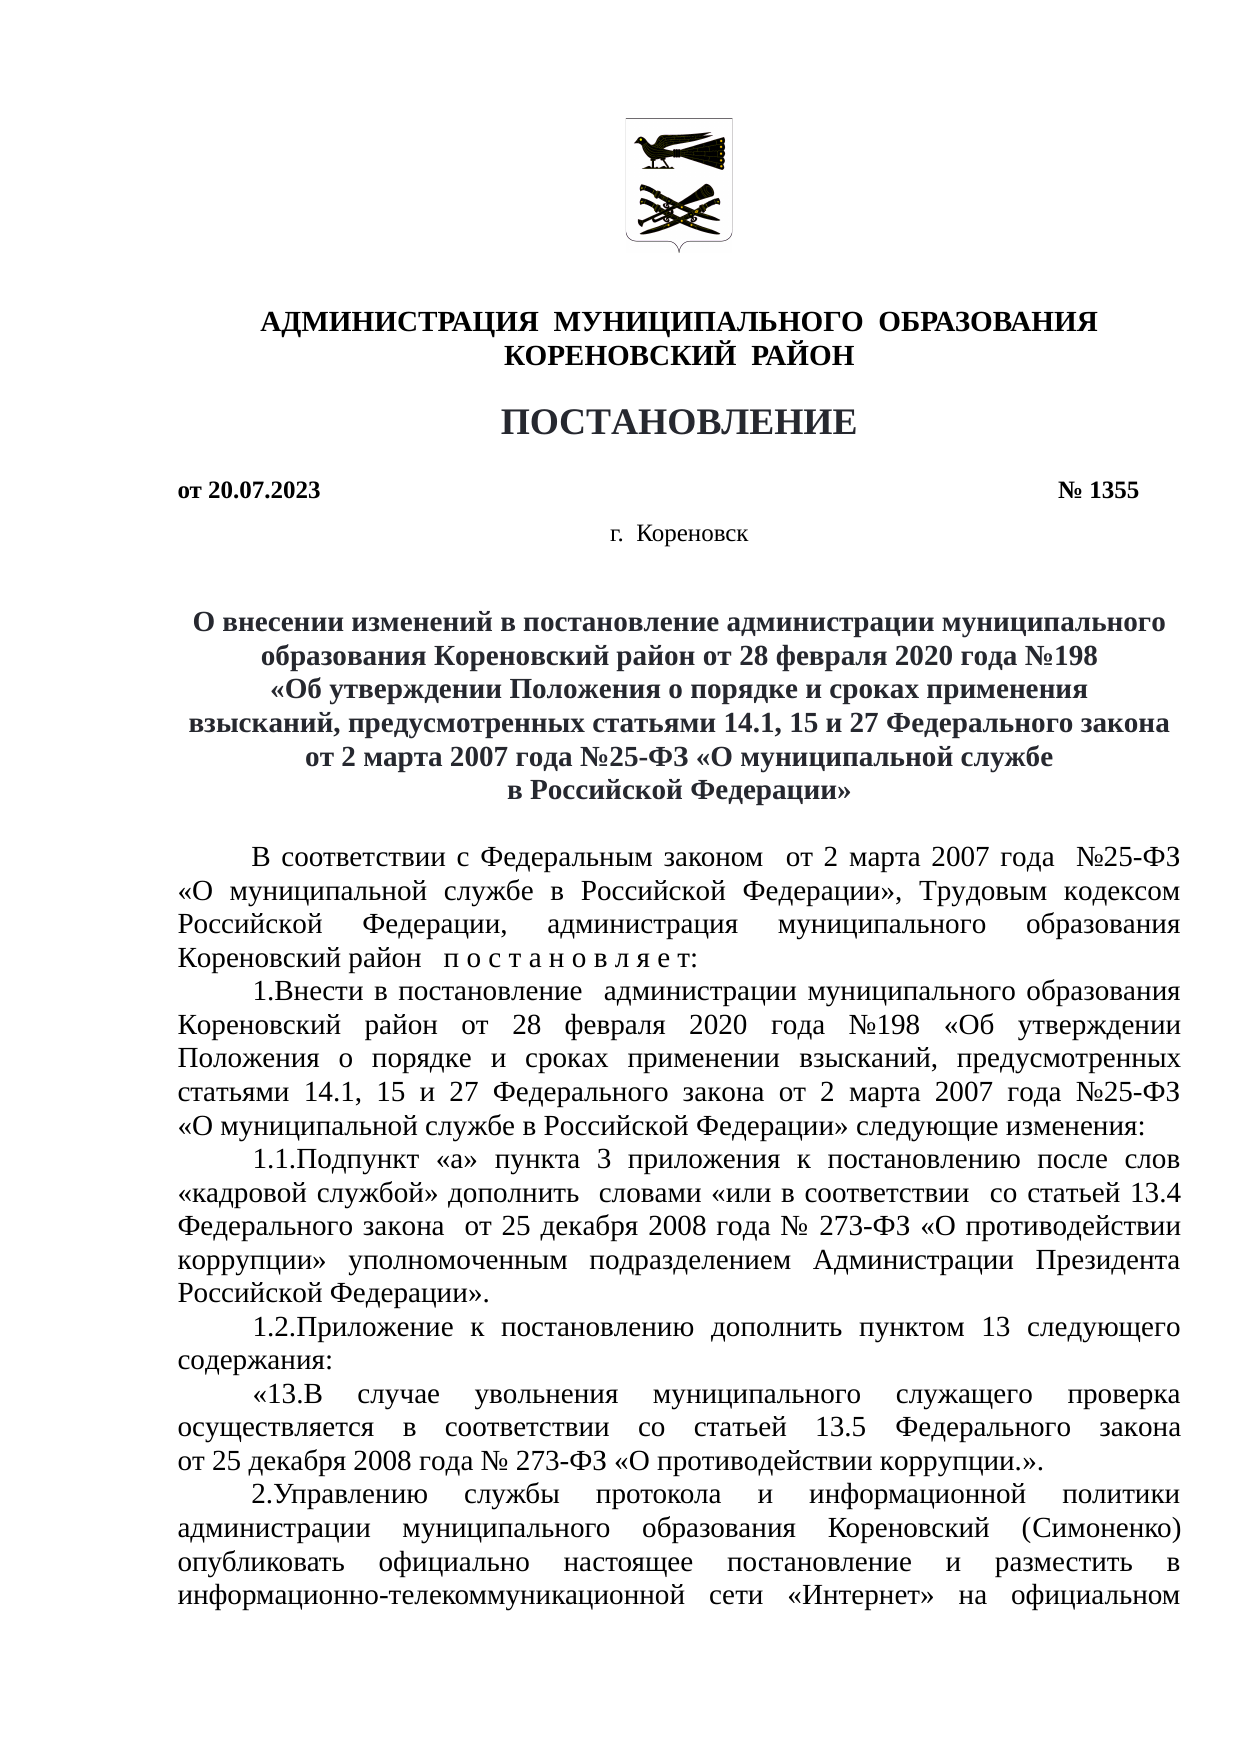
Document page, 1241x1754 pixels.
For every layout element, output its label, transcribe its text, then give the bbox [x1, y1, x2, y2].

text 1.Внести в постановление администрации муниципального образования Кореновский район от 28 февраля 2020 года №198 «Об утверждении Положения о порядке и сроках применении взысканий, предусмотренных статьями 14.1, 15 и 27 Федерального закона от 2 марта 2007 года №25-ФЗ «О муниципальной службе в Российской Федерации» следующие изменения: [177, 973, 1181, 1141]
text от 20.07.2023 № 1355 [177, 475, 1181, 504]
list взысканий, предусмотренных статьями 14.1, 15 и 27 Федерального закона от 2 марта 2007 года №25-ФЗ «О муниципальной службе [177, 705, 1181, 772]
subtitle КОРЕНОВСКИЙ РАЙОН [177, 338, 1181, 371]
text 1.2.Приложение к постановлению дополнить пунктом 13 следующего содержания: [177, 1309, 1181, 1376]
list О внесении изменений в постановление администрации муниципального образования Кореновский район от 28 февраля 2020 года №198 «Об утверждении Положения о порядке и сроках применения [177, 604, 1181, 705]
text В соответствии с Федеральным законом от 2 марта 2007 года №25-ФЗ «О муниципальной службе в Российской Федерации», Трудовым кодексом Российской Федерации, администрация муниципального образования Кореновский район п о с т а н о в л я е т: [177, 839, 1181, 973]
list в Российской Федерации» [177, 772, 1181, 806]
text 1.1.Подпункт «а» пункта 3 приложения к постановлению после слов «кадровой службой» дополнить словами «или в соответствии со статьей 13.4 Федерального закона от 25 декабря 2008 года № 273-ФЗ «О противодействии коррупции» уполномоченным подразделением Администрации Президента Российской Федерации». [177, 1141, 1181, 1309]
text г. Кореновск [177, 518, 1181, 547]
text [177, 1477, 1181, 1611]
picture [625, 118, 733, 253]
subtitle ПОСТАНОВЛЕНИЕ [177, 399, 1181, 442]
text «13.В случае увольнения муниципального служащего проверка осуществляется в соответствии со статьей 13.5 Федерального закона от 25 декабря 2008 года № 273-ФЗ «О противодействии коррупции.». [177, 1376, 1181, 1477]
subtitle АДМИНИСТРАЦИЯ МУНИЦИПАЛЬНОГО ОБРАЗОВАНИЯ [177, 304, 1181, 338]
